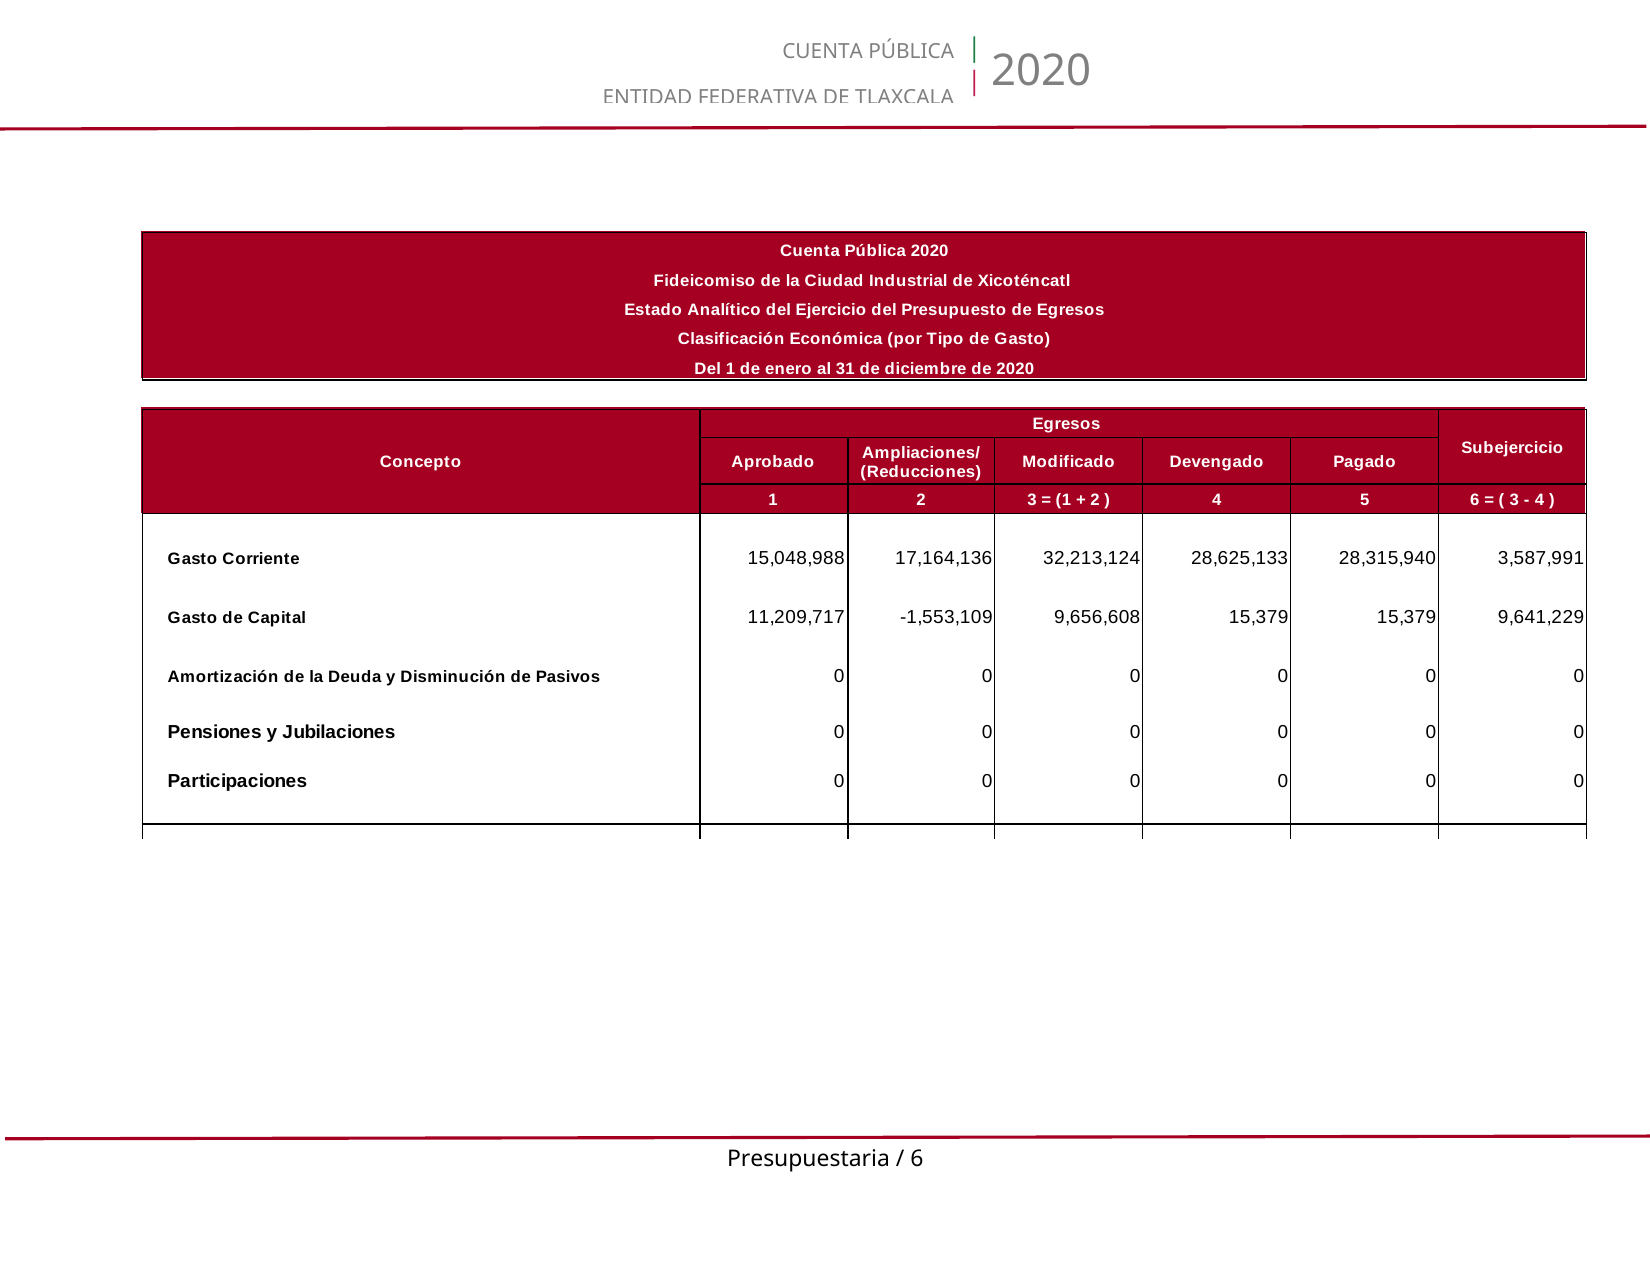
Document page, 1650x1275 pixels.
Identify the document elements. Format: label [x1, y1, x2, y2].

picture [968, 28, 985, 99]
